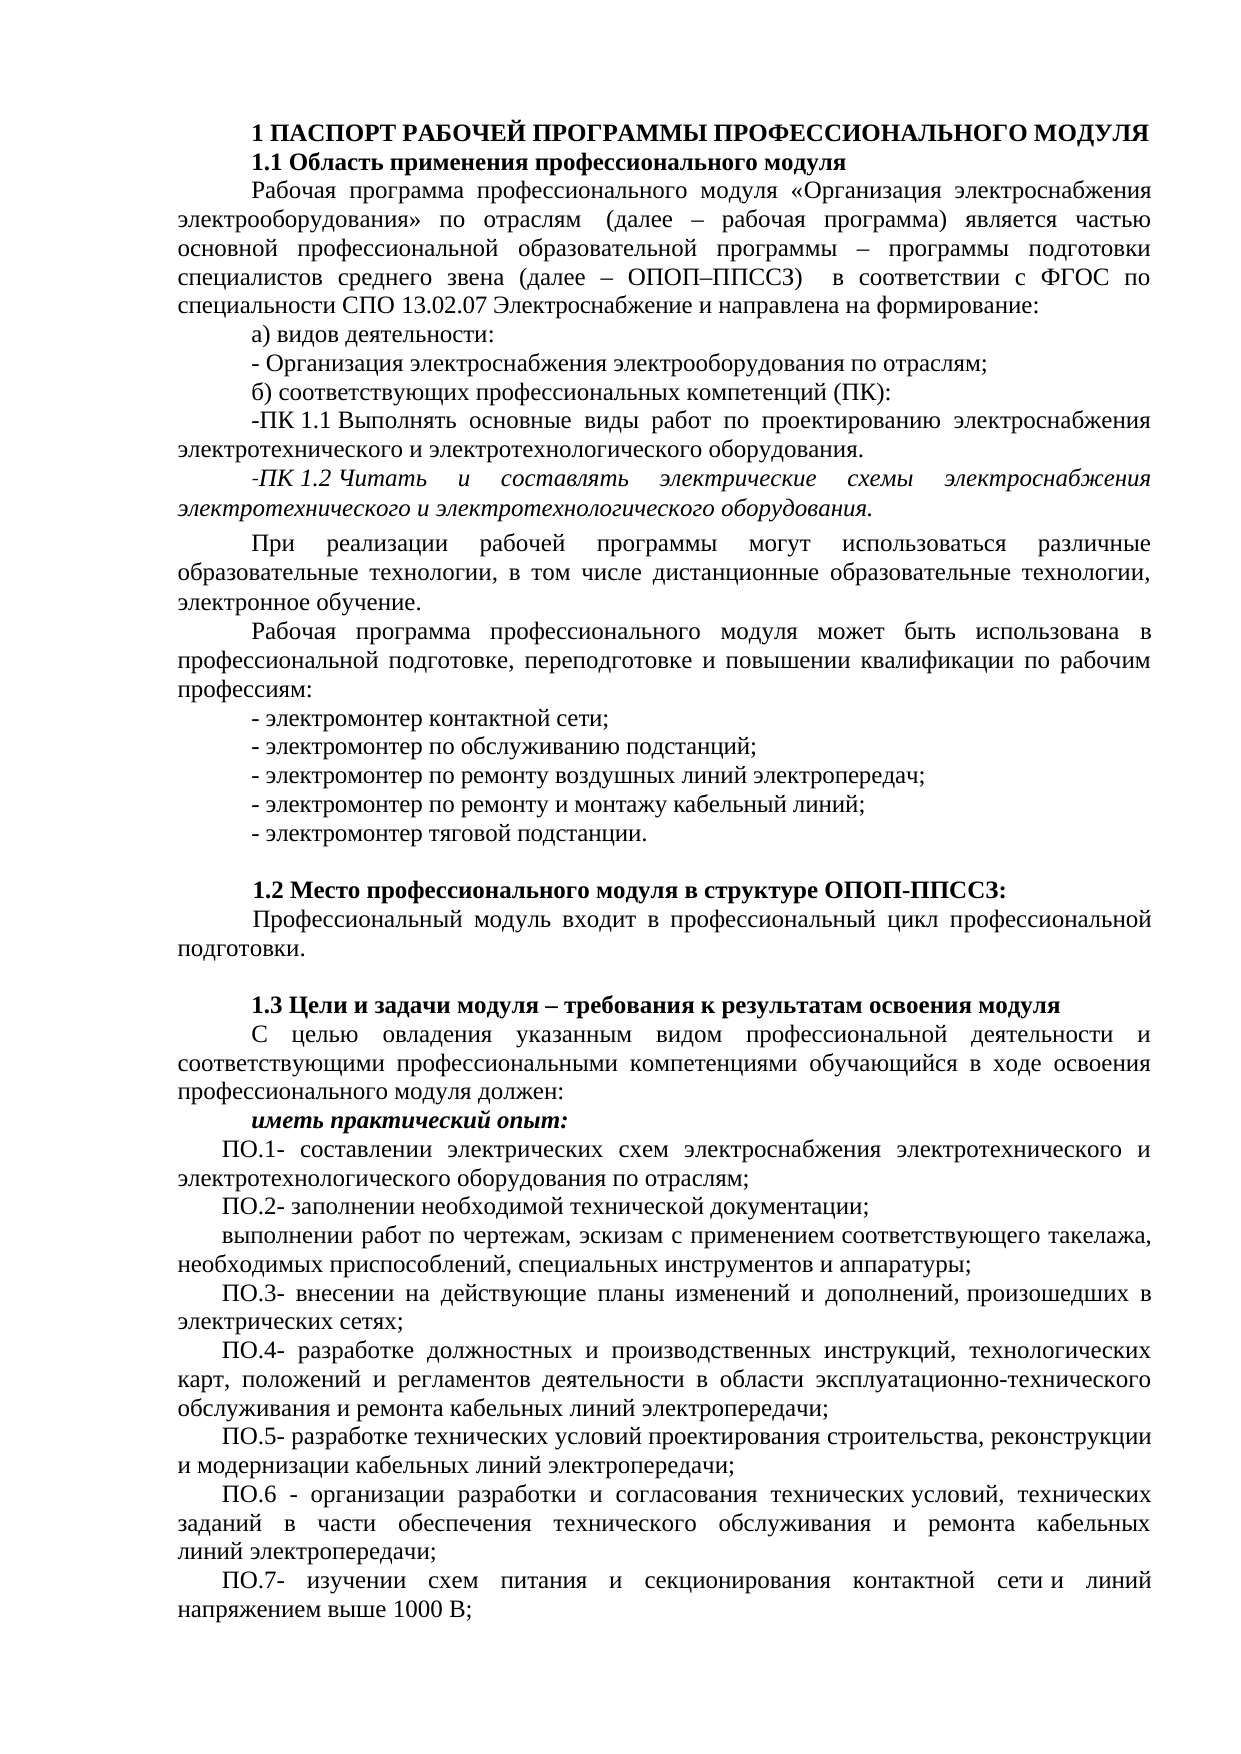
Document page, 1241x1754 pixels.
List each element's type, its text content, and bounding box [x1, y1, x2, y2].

text Профессиональный модуль входит в профессиональный цикл профессиональной подготовки. [177, 904, 1152, 961]
text иметь практический опыт: [177, 1105, 1152, 1134]
text - Организация электроснабжения электрооборудования по отраслям; [177, 348, 1152, 377]
text ПО.2- заполнении необходимой технической документации; [177, 1191, 1152, 1220]
text б) соответствующих профессиональных компетенций (ПК): [177, 377, 1152, 406]
text ПО.4- разработке должностных и производственных инструкций, технологических карт, положений и регламентов деятельности в области эксплуатационно-технического обслуживания и ремонта кабельных линий электропередачи; [177, 1335, 1152, 1421]
text При реализации рабочей программы могут использоваться различные образовательные технологии, в том числе дистанционные образовательные технологии, электронное обучение. [177, 528, 1152, 616]
text 1.3 Цели и задачи модуля – требования к результатам освоения модуля [177, 990, 1152, 1019]
text Рабочая программа профессионального модуля может быть использована в профессиональной подготовке, переподготовке и повышении квалификации по рабочим профессиям: [177, 616, 1152, 703]
text ПО.1- составлении электрических схем электроснабжения электротехнического и электротехнологического оборудования по отраслям; [177, 1134, 1152, 1191]
text 1.2 Место профессионального модуля в структуре ОПОП-ППССЗ: [177, 875, 1152, 904]
text -ПК 1.1 Выполнять основные виды работ по проектированию электроснабжения электротехнического и электротехнологического оборудования. [177, 406, 1152, 463]
text - электромонтер по ремонту и монтажу кабельный линий; [177, 789, 1152, 818]
text - электромонтер тяговой подстанции. [177, 818, 1152, 846]
text ПО.5- разработке технических условий проектирования строительства, реконструкции и модернизации кабельных линий электропередачи; [177, 1421, 1152, 1479]
text выполнении работ по чертежам, эскизам с применением соответствующего такелажа, необходимых приспособлений, специальных инструментов и аппаратуры; [177, 1220, 1152, 1278]
text ПО.3- внесении на действующие планы изменений и дополнений, произошедших в электрических сетях; [177, 1278, 1152, 1335]
subtitle -ПК 1.2 Читать и составлять электрические схемы электроснабжения электротехнического и электротехнологического оборудования. [177, 463, 1152, 521]
text - электромонтер контактной сети; [177, 703, 1152, 731]
text С целью овладения указанным видом профессиональной деятельности и соответствующими профессиональными компетенциями обучающийся в ходе освоения профессионального модуля должен: [177, 1019, 1152, 1105]
text 1.1 Область применения профессионального модуля [177, 147, 1152, 176]
text Рабочая программа профессионального модуля «Организация электроснабжения электрооборудования» по отраслям (далее – рабочая программа) является частью основной профессиональной образовательной программы – программы подготовки специалистов среднего звена (далее – ОПОП–ППССЗ) в соответствии с ФГОС по специальности СПО 13.02.07 Электроснабжение и направлена на формирование: [177, 176, 1152, 319]
text - электромонтер по ремонту воздушных линий электропередач; [177, 760, 1152, 789]
text - электромонтер по обслуживанию подстанций; [177, 731, 1152, 760]
text 1 ПАСПОРТ РАБОЧЕЙ ПРОГРАММЫ ПРОФЕССИОНАЛЬНОГО МОДУЛЯ [177, 118, 1152, 147]
text ПО.6 - организации разработки и согласования технических условий, технических заданий в части обеспечения технического обслуживания и ремонта кабельных линий электропередачи; [177, 1479, 1152, 1565]
text а) видов деятельности: [177, 319, 1152, 348]
text ПО.7- изучении схем питания и секционирования контактной сети и линий напряжением выше 1000 В; [177, 1565, 1152, 1623]
